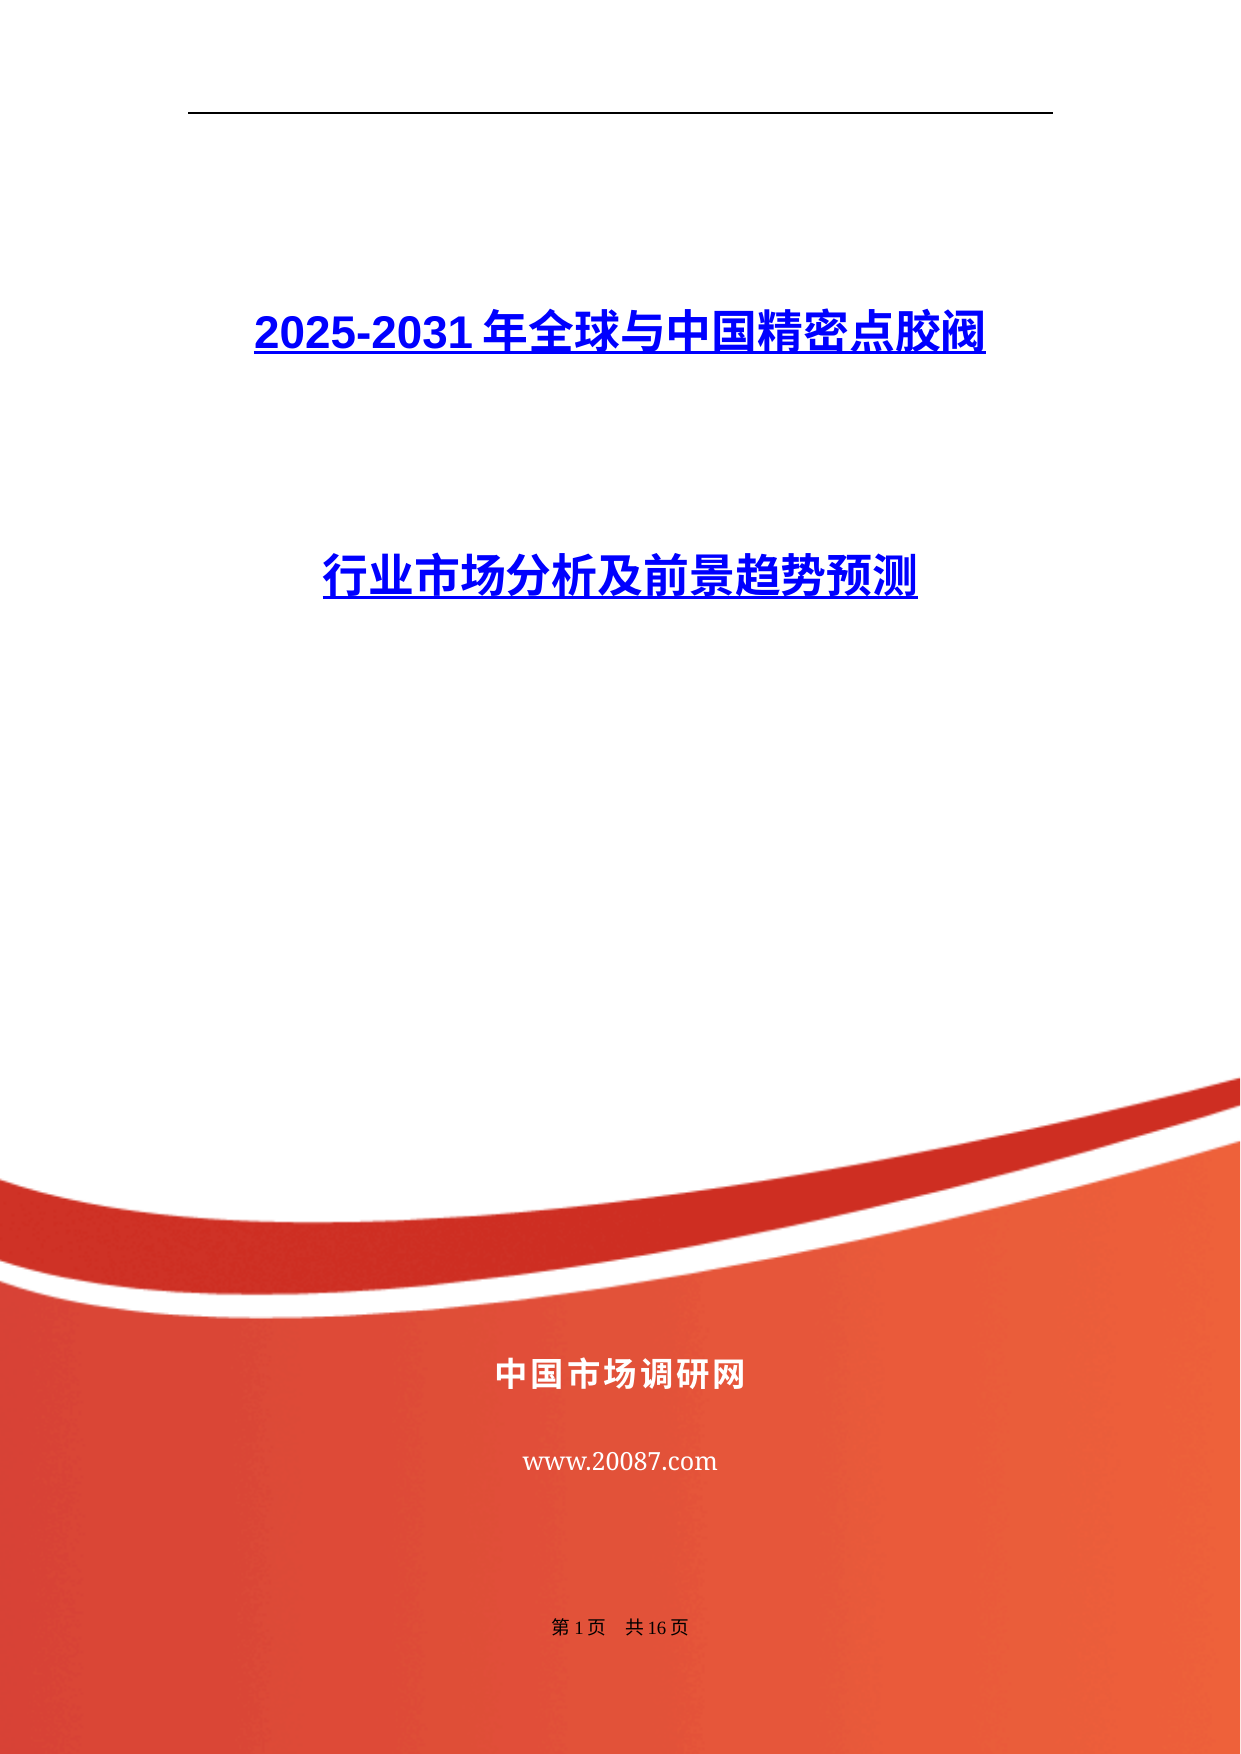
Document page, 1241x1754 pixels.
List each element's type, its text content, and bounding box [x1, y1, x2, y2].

picture [0, 1006, 1241, 1754]
table_header 2025-2031年全球与中国精密点胶阀行业市场分析及前景趋势预测 [188, 207, 1053, 773]
subtitle 中国市场调研网 [187, 1339, 1053, 1404]
text www.20087.com [187, 1428, 1053, 1493]
